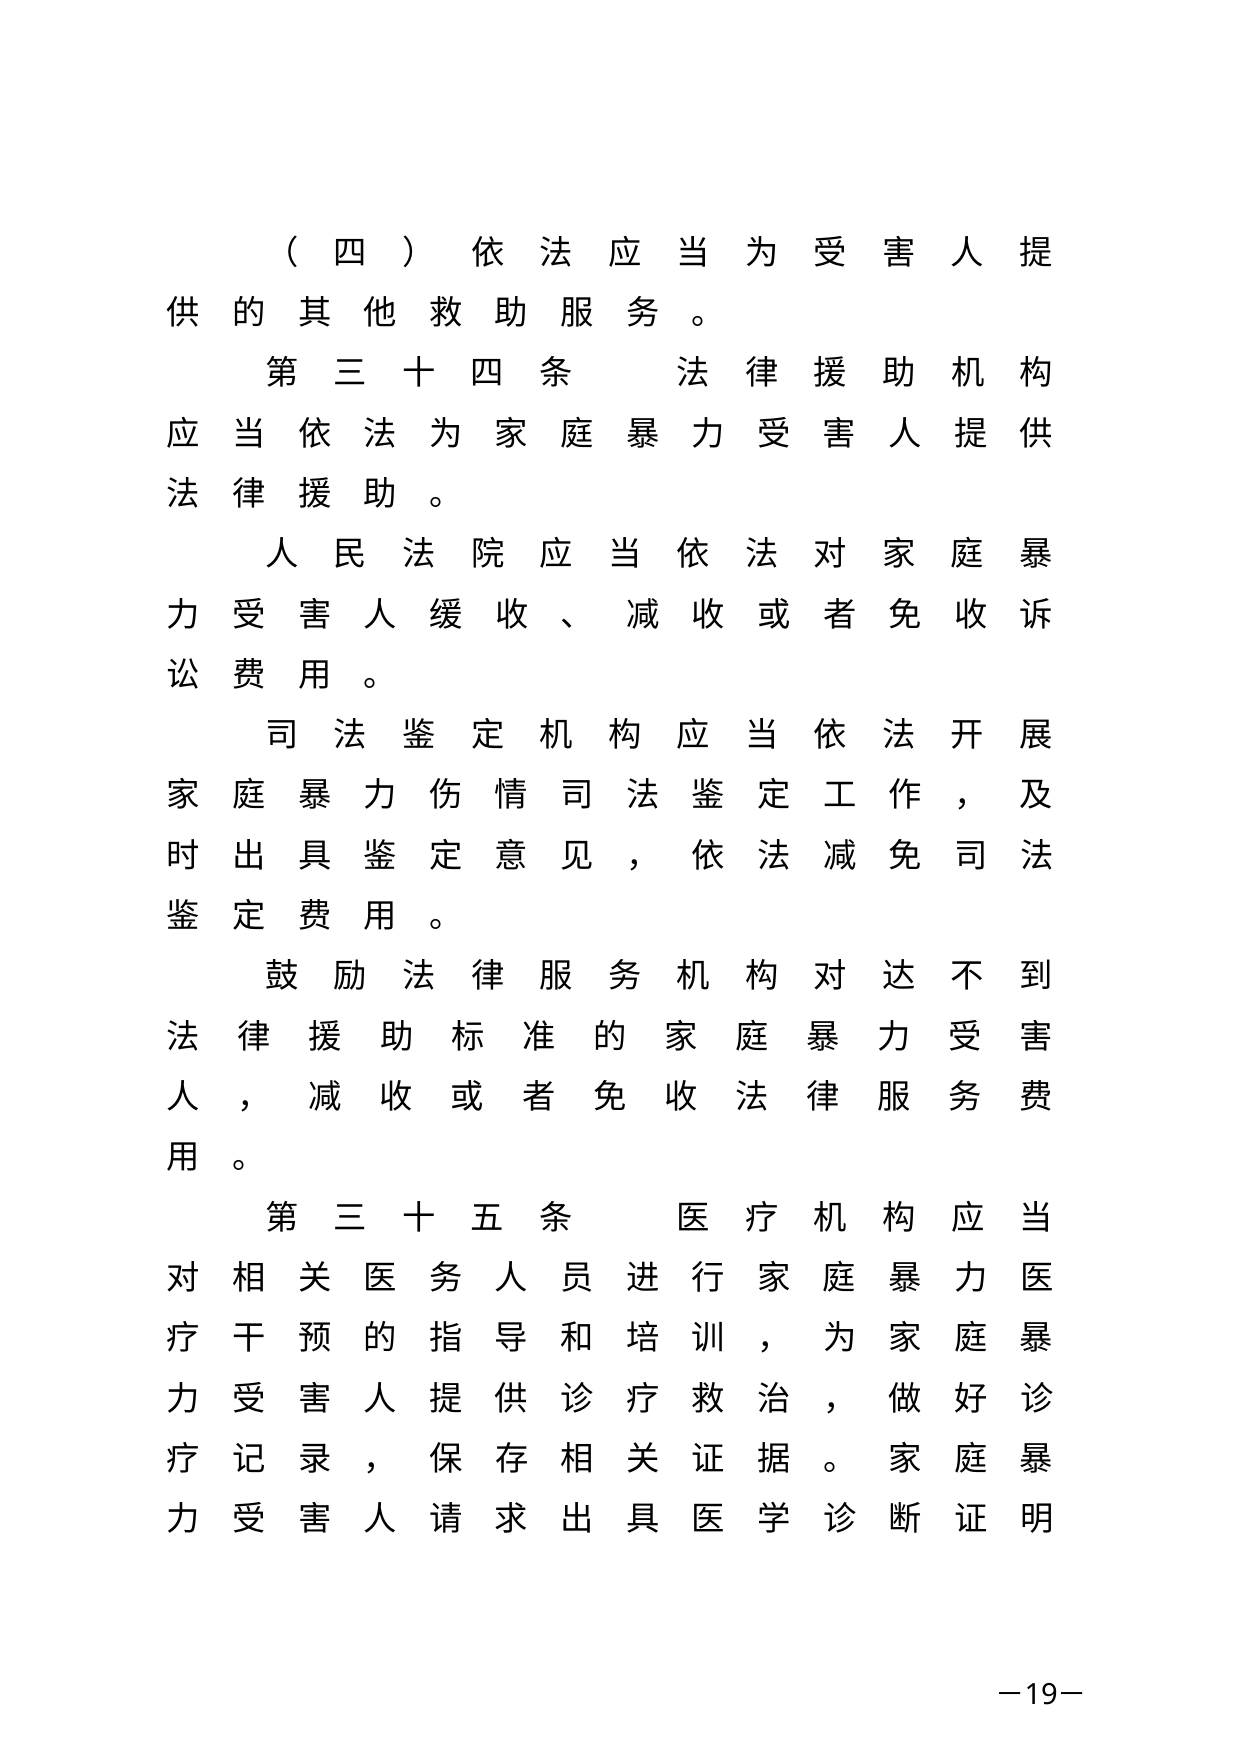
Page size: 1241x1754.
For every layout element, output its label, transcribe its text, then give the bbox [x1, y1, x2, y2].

text 第三十四条 法律援助机构应当依法为家庭暴力受害人提供法律援助。 [167, 340, 1085, 521]
text 鼓励法律服务机构对达不到法律援助标准的家庭暴力受害人，减收或者免收法律服务费用。 [167, 943, 1085, 1184]
text 司法鉴定机构应当依法开展家庭暴力伤情司法鉴定工作，及时出具鉴定意见，依法减免司法鉴定费用。 [167, 702, 1085, 943]
text （四）依法应当为受害人提供的其他救助服务。 [167, 219, 1085, 340]
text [167, 1184, 1085, 1546]
text 人民法院应当依法对家庭暴力受害人缓收、减收或者免收诉讼费用。 [167, 521, 1085, 702]
